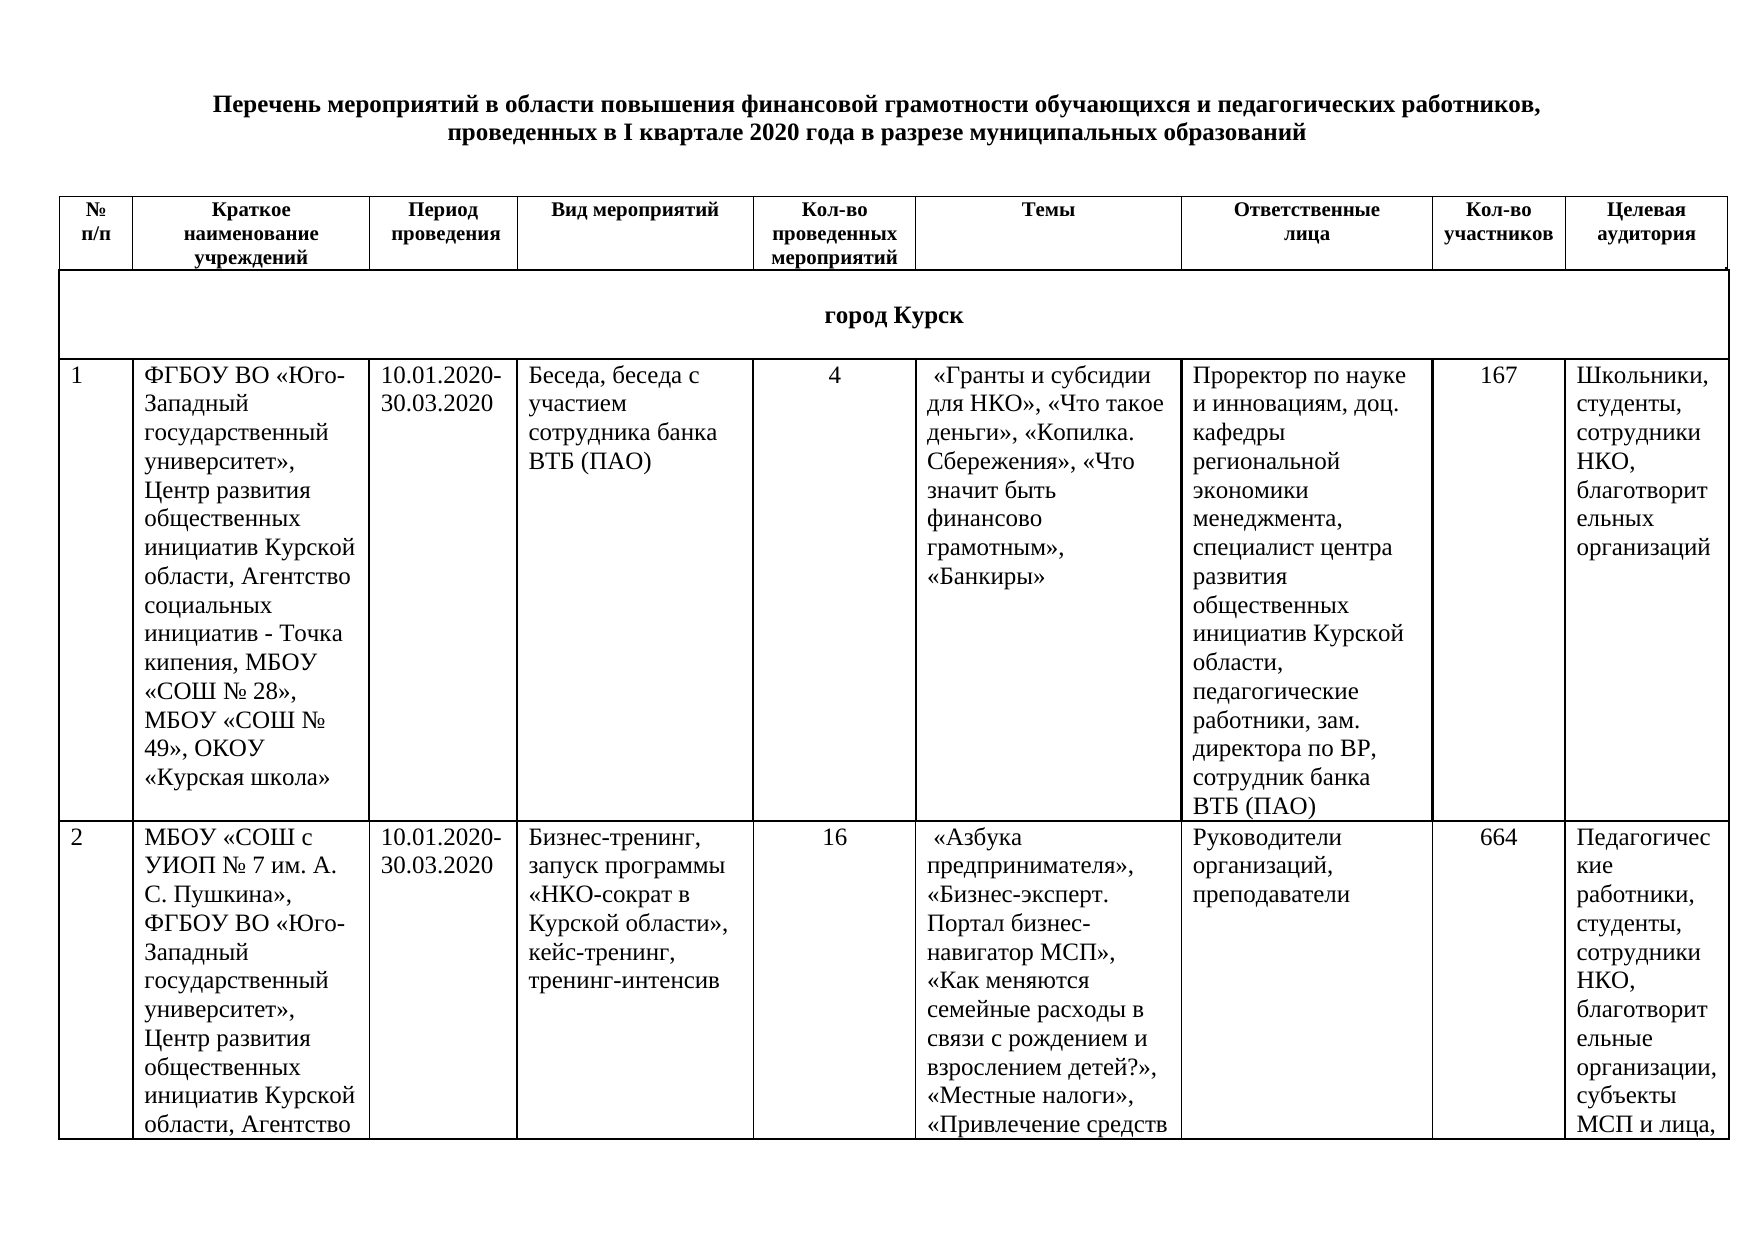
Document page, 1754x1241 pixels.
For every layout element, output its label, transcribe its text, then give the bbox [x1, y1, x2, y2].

table_cell 10.01.2020-30.03.2020 [370, 360, 516, 820]
table_cell Беседа, беседа с участием сотрудника банка ВТБ (ПАО) [518, 360, 752, 820]
table_header Темы [916, 197, 1181, 269]
table_cell Бизнес-тренинг, запуск программы «НКО-сократ в Курской области», кейс-тренинг, тренинг-интенсив [518, 822, 753, 1138]
table_cell Школьники, студенты, сотрудники НКО, благотворительных организаций [1566, 360, 1728, 820]
table_header Вид мероприятий [518, 197, 753, 269]
table_cell «Гранты и субсидии для НКО», «Что такое деньги», «Копилка. Сбережения», «Что значит быть финансово грамотным», «Банкиры» [917, 360, 1180, 820]
table_cell 167 [1434, 360, 1564, 820]
table_header Целевая аудитория [1566, 197, 1727, 269]
table_header Краткое наименование учреждений [133, 197, 369, 269]
text Перечень мероприятий в области повышения финансовой грамотности обучающихся и педагогических работников, [59, 89, 1695, 117]
table_cell 664 [1433, 822, 1564, 1138]
table_header Ответственные лица [1182, 197, 1432, 269]
table_cell 16 [754, 822, 915, 1138]
table_header Кол-во участников [1433, 197, 1565, 269]
table_cell город Курск [60, 271, 1728, 358]
text проведенных в I квартале 2020 года в разрезе муниципальных образований [59, 117, 1695, 146]
table_cell 1 [60, 360, 132, 820]
table_cell 10.01.2020-30.03.2020 [370, 822, 516, 1138]
table_cell ФГБОУ ВО «Юго-Западный государственный университет», Центр развития общественных инициатив Курской области, Агентство социальных инициатив - Точка кипения, МБОУ «СОШ № 28», МБОУ «СОШ № 49», ОКОУ «Курская школа» [134, 360, 368, 820]
table_cell Проректор по науке и инновациям, доц. кафедры региональной экономики менеджмента, специалист центра развития общественных инициатив Курской области, педагогические работники, зам. директора по ВР, сотрудник банка ВТБ (ПАО) [1183, 360, 1431, 820]
table_cell Руководители организаций, преподаватели [1182, 822, 1432, 1138]
table_header Период проведения [370, 197, 517, 269]
table_cell 2 [60, 822, 132, 1138]
table_header Кол-во проведенных мероприятий [754, 197, 915, 269]
table_header № п/п [60, 197, 132, 269]
table_cell 4 [754, 360, 915, 820]
